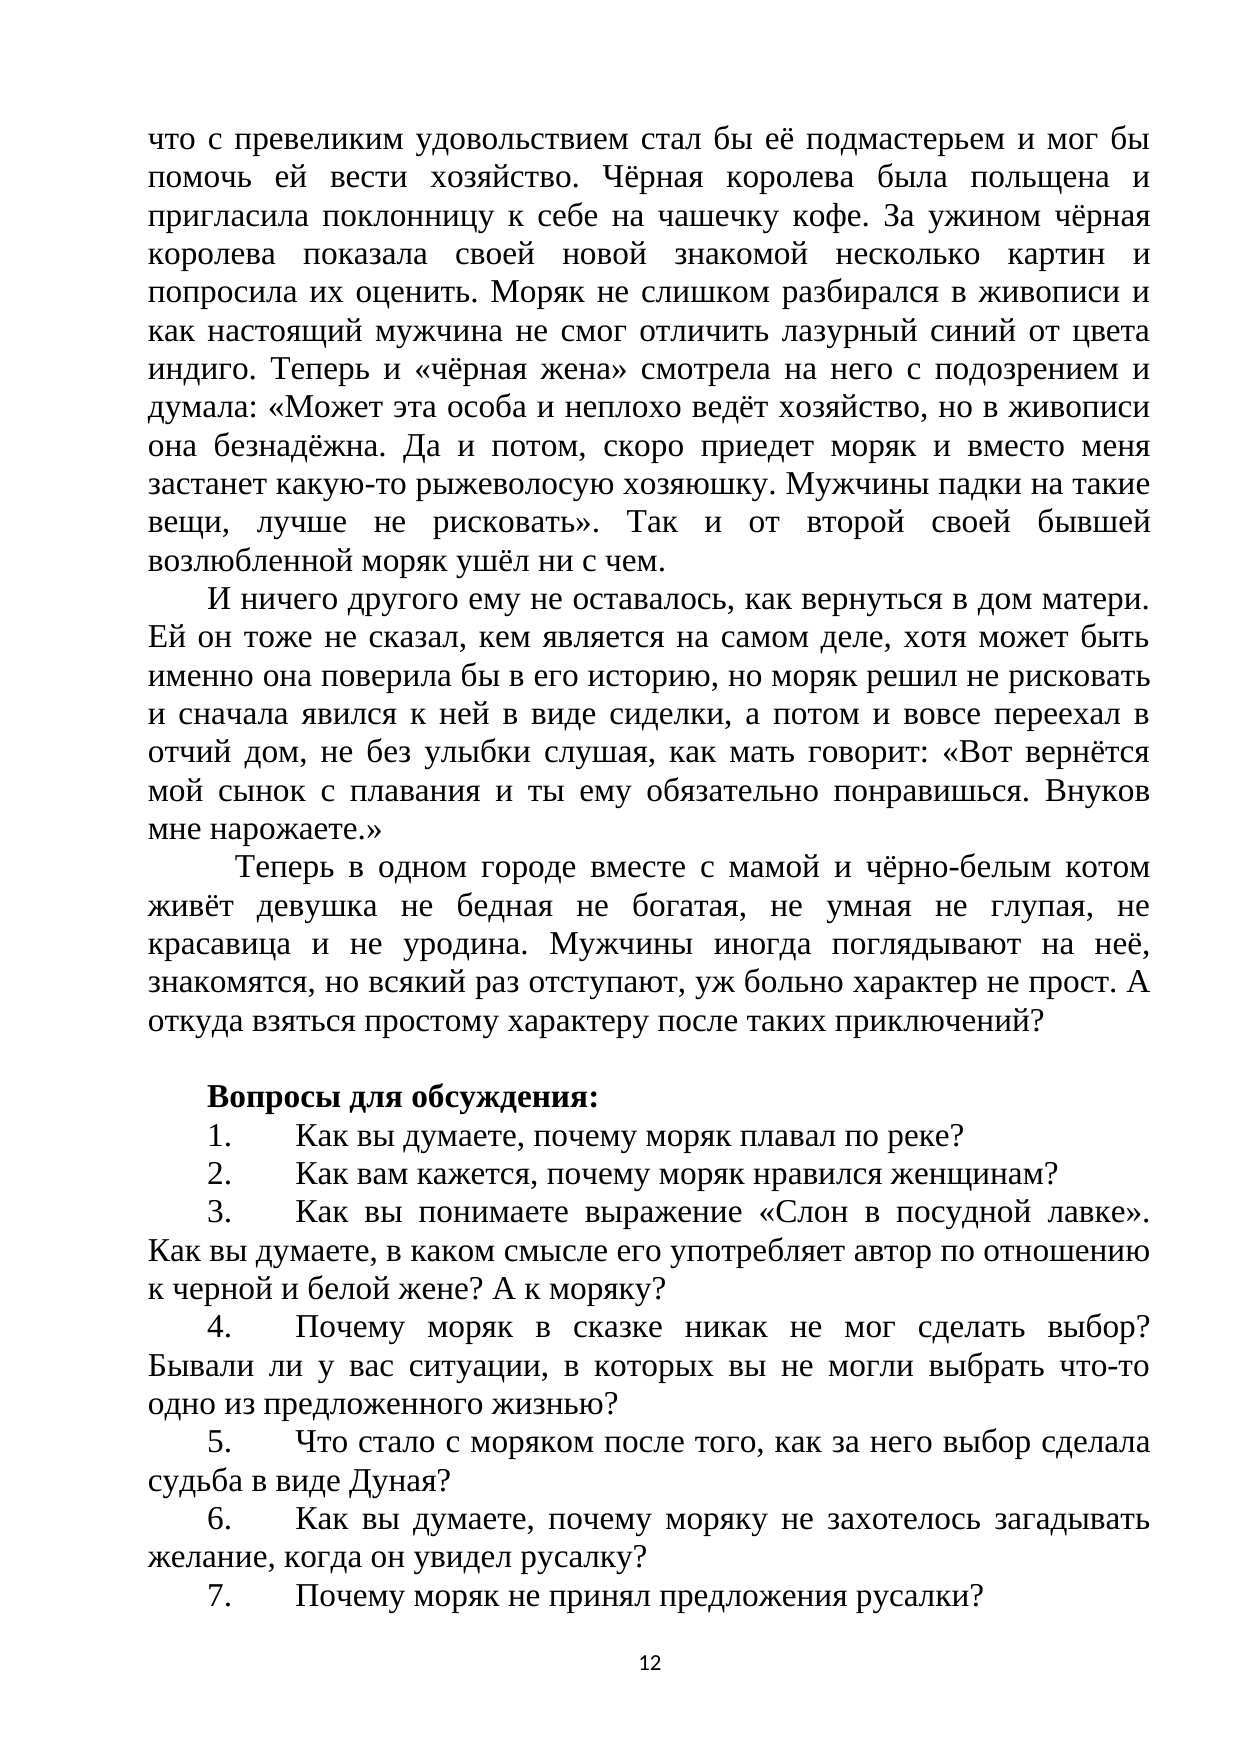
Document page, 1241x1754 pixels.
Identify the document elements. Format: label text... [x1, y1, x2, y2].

list Как вы думаете, почему моряку не захотелось загадывать желание, когда он увидел русалку? [148, 1498, 1152, 1575]
list Почему моряк в сказке никак не мог сделать выбор? Бывали ли у вас ситуации, в которых вы не могли выбрать что-то одно из предложенного жизнью? [148, 1306, 1152, 1421]
text И ничего другого ему не оставалось, как вернуться в дом матери. Ей он тоже не сказал, кем является на самом деле, хотя может быть именно она поверила бы в его историю, но моряк решил не рисковать и сначала явился к ней в виде сиделки, а потом и вовсе переехал в отчий дом, не без улыбки слушая, как мать говорит: «Вот вернётся мой сынок с плавания и ты ему обязательно понравишься. Внуков мне нарожаете.» [148, 578, 1152, 846]
list Как вам кажется, почему моряк нравился женщинам? [148, 1153, 1152, 1191]
list Как вы думаете, почему моряк плавал по реке? [148, 1115, 1152, 1153]
text Вопросы для обсуждения: [148, 1076, 1152, 1115]
list Что стало с моряком после того, как за него выбор сделала судьба в виде Дуная? [148, 1421, 1152, 1498]
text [148, 118, 1152, 578]
list Как вы понимаете выражение «Слон в посудной лавке». Как вы думаете, в каком смысле его употребляет автор по отношению к черной и белой жене? А к моряку? [148, 1191, 1152, 1306]
text Теперь в одном городе вместе с мамой и чёрно-белым котом живёт девушка не бедная не богатая, не умная не глупая, не красавица и не уродина. Мужчины иногда поглядывают на неё, знакомятся, но всякий раз отступают, уж больно характер не прост. А откуда взяться простому характеру после таких приключений? [148, 846, 1152, 1038]
list Почему моряк не принял предложения русалки? [148, 1575, 1152, 1613]
